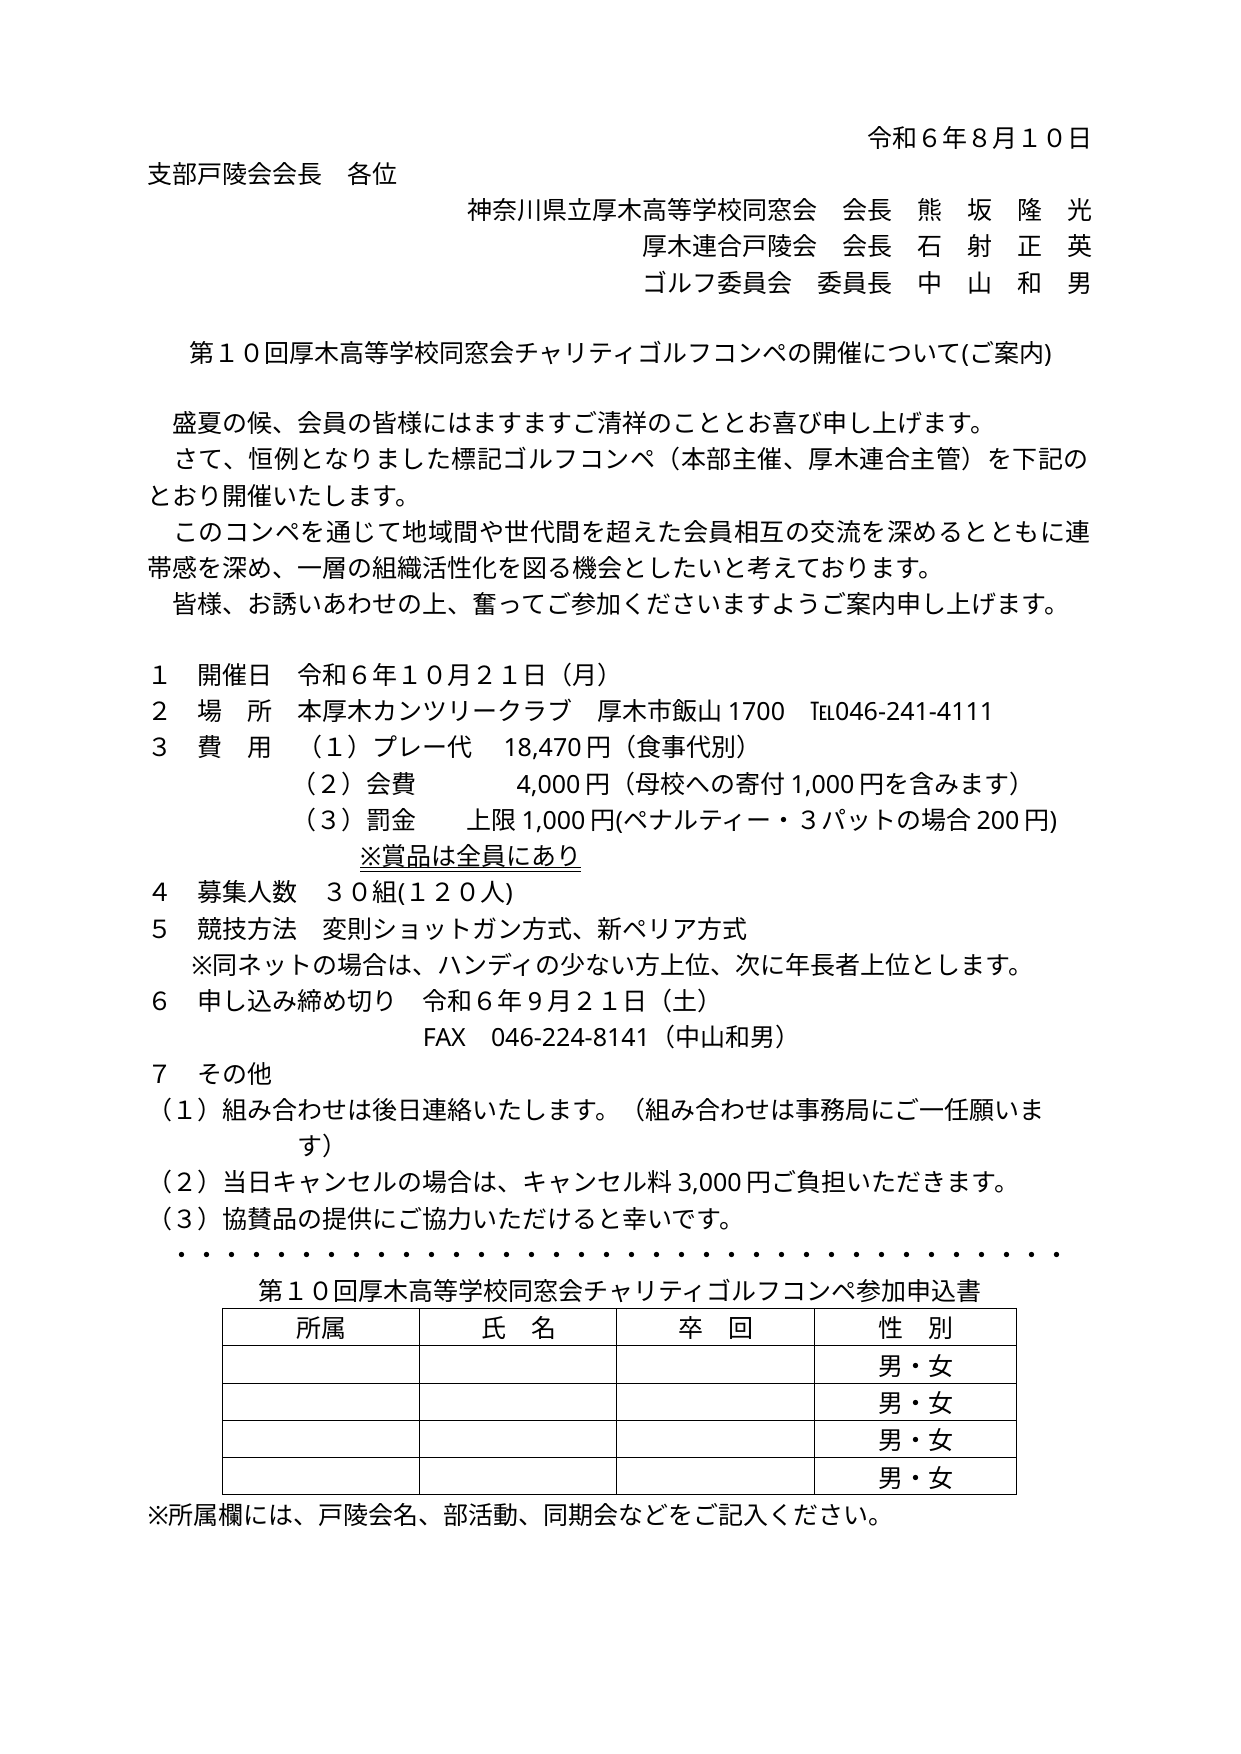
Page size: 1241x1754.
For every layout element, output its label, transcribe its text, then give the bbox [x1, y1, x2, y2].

text （３）協賛品の提供にご協力いただけると幸いです。 [148, 1199, 1092, 1235]
text （１）組み合わせは後日連絡いたします。（組み合わせは事務局にご一任願います） [148, 1090, 1092, 1163]
text ５ 競技方法 変則ショットガン方式、新ペリア方式 [148, 909, 1092, 945]
table_cell [223, 1384, 419, 1420]
table_cell [420, 1458, 616, 1494]
text ６ 申し込み締め切り 令和６年9月２１日（土） [148, 982, 1092, 1018]
table_cell [420, 1421, 616, 1457]
table_cell [617, 1346, 814, 1382]
text このコンペを通じて地域間や世代間を超えた会員相互の交流を深めるとともに連帯感を深め、一層の組織活性化を図る機会としたいと考えております。 [148, 512, 1092, 585]
table_cell [617, 1458, 814, 1494]
text 支部戸陵会会長 各位 [148, 154, 1092, 191]
text 神奈川県立厚木高等学校同窓会 会長 熊 坂 隆 光 [148, 191, 1092, 227]
text 厚木連合戸陵会 会長 石 射 正 英 [148, 227, 1092, 263]
text FAX 046-224-8141（中山和男） [148, 1018, 1092, 1054]
table_cell [420, 1346, 616, 1382]
text 盛夏の候、会員の皆様にはますますご清祥のこととお喜び申し上げます。 [148, 404, 1092, 440]
text ※同ネットの場合は、ハンディの少ない方上位、次に年長者上位とします。 [191, 945, 1092, 982]
list ※賞品は全員にあり [185, 837, 1092, 873]
text １ 開催日 令和６年１０月２１日（月） [148, 655, 1092, 692]
table_cell [223, 1346, 419, 1382]
text ７ その他 [148, 1054, 1092, 1090]
text ２ 場 所 本厚木カンツリークラブ 厚木市飯山1700 ℡046-241-4111 [148, 692, 1092, 728]
list （３）罰金 上限1,000円(ペナルティー・３パットの場合200円) [241, 800, 1092, 837]
text ３ 費 用 （１）プレー代 18,470円（食事代別） [148, 728, 1092, 764]
text 第１０回厚木高等学校同窓会チャリティゴルフコンペ参加申込書 [148, 1272, 1092, 1308]
table_cell [420, 1384, 616, 1420]
table_cell 男・女 [815, 1421, 1016, 1457]
table_header 卒 回 [617, 1309, 814, 1345]
text 皆様、お誘いあわせの上、奮ってご参加くださいますようご案内申し上げます。 [148, 585, 1092, 621]
text 第１０回厚木高等学校同窓会チャリティゴルフコンペの開催について(ご案内) [148, 333, 1092, 370]
text ・・・・・・・・・・・・・・・・・・・・・・・・・・・・・・・・・・・・ [169, 1235, 1092, 1272]
table_cell [223, 1421, 419, 1457]
table_cell [223, 1458, 419, 1494]
table_header 所属 [223, 1309, 419, 1345]
text ４ 募集人数 ３０組(１２０人) [148, 873, 1092, 909]
text （２）当日キャンセルの場合は、キャンセル料3,000円ご負担いただきます。 [148, 1163, 1092, 1199]
table_cell 男・女 [815, 1458, 1016, 1494]
list （２）会費 4,000円（母校への寄付1,000円を含みます） [241, 764, 1092, 800]
table_cell [617, 1421, 814, 1457]
table_cell 男・女 [815, 1384, 1016, 1420]
table_cell 男・女 [815, 1346, 1016, 1382]
text 令和６年８月１０日 [148, 118, 1092, 154]
table_header 性 別 [815, 1309, 1016, 1345]
text さて、恒例となりました標記ゴルフコンペ（本部主催、厚木連合主管）を下記のとおり開催いたします。 [148, 440, 1092, 512]
table_header 氏 名 [420, 1309, 616, 1345]
text ※所属欄には、戸陵会名、部活動、同期会などをご記入ください。 [148, 1495, 1092, 1532]
table_cell [617, 1384, 814, 1420]
text ゴルフ委員会 委員長 中 山 和 男 [148, 263, 1092, 299]
